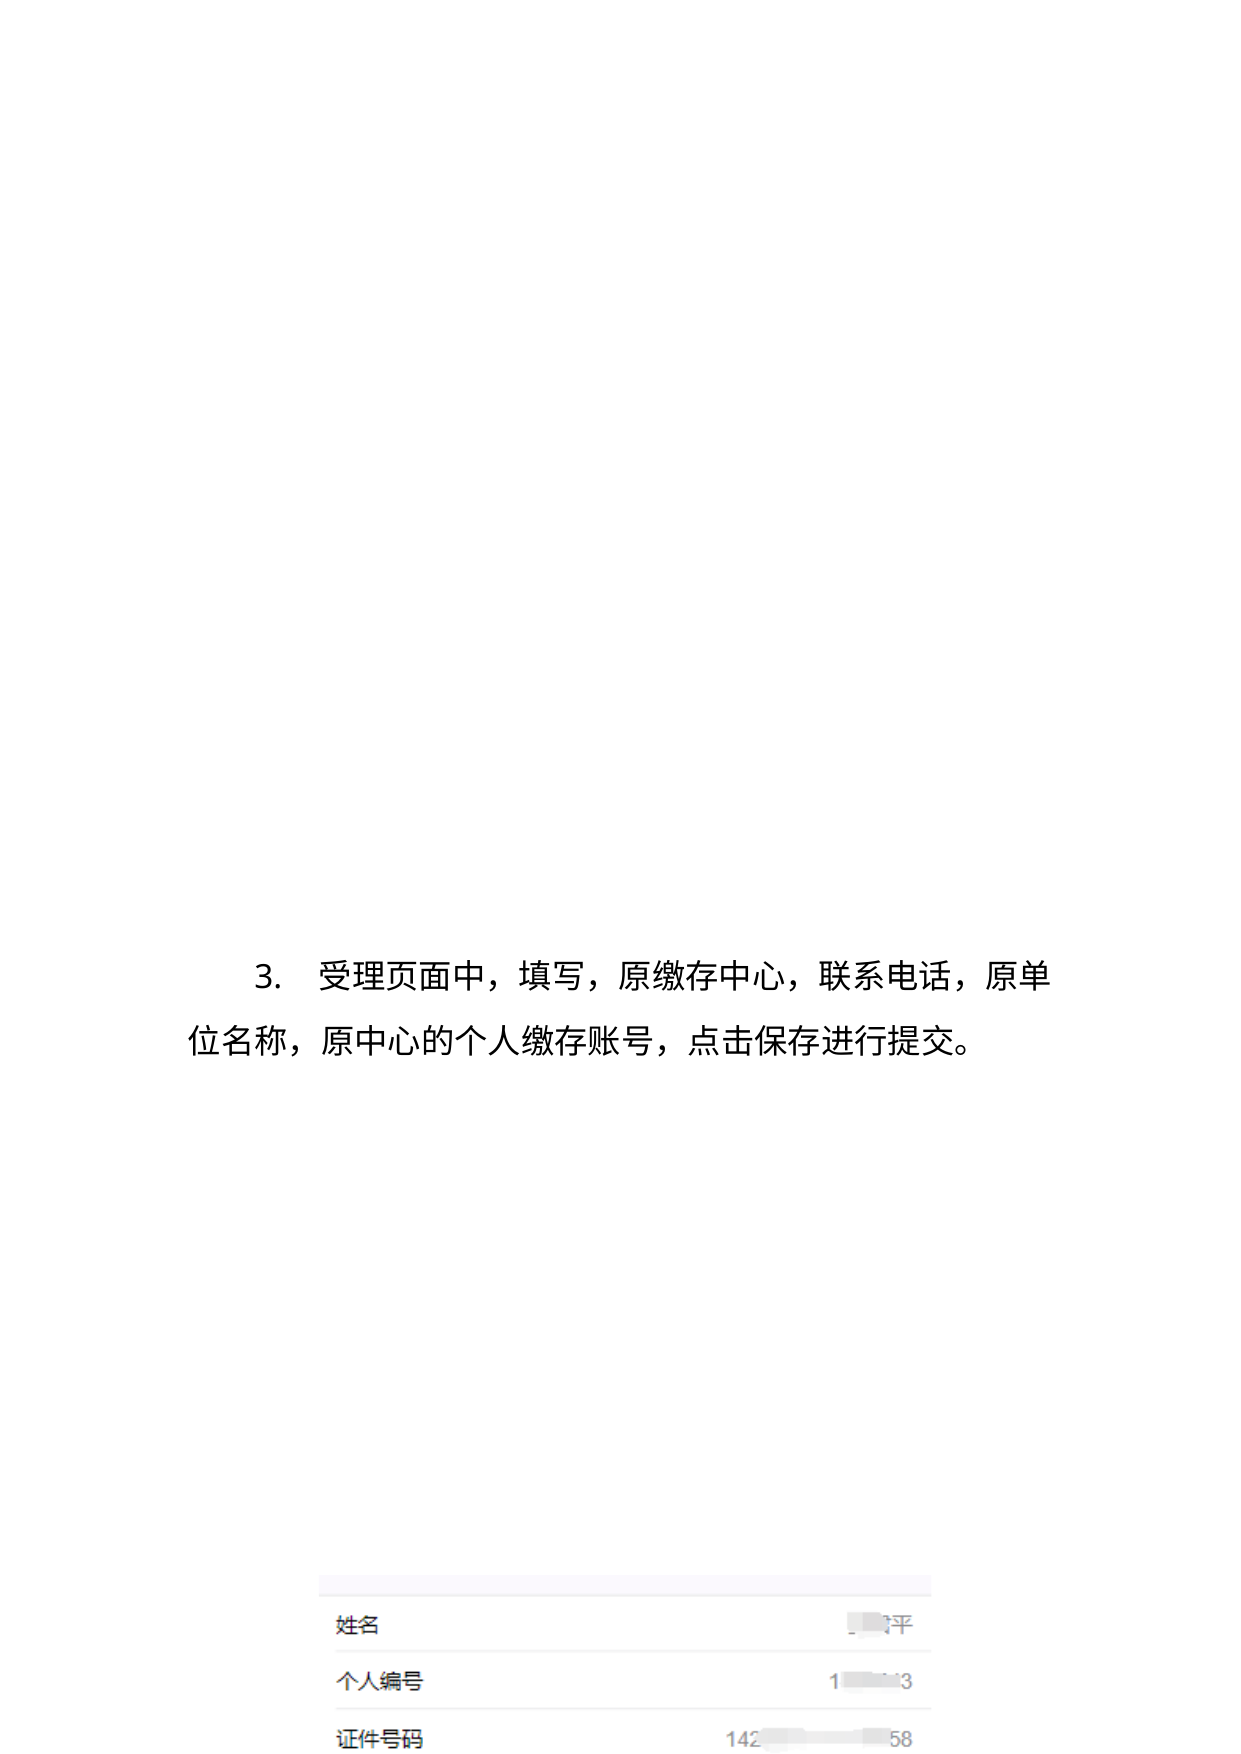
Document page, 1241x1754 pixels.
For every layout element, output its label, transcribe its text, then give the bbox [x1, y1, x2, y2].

picture [318, 1575, 932, 1754]
list 受理页面中，填写，原缴存中心，联系电话，原单位名称，原中心的个人缴存账号，点击保存进行提交。 [187, 942, 1053, 1072]
